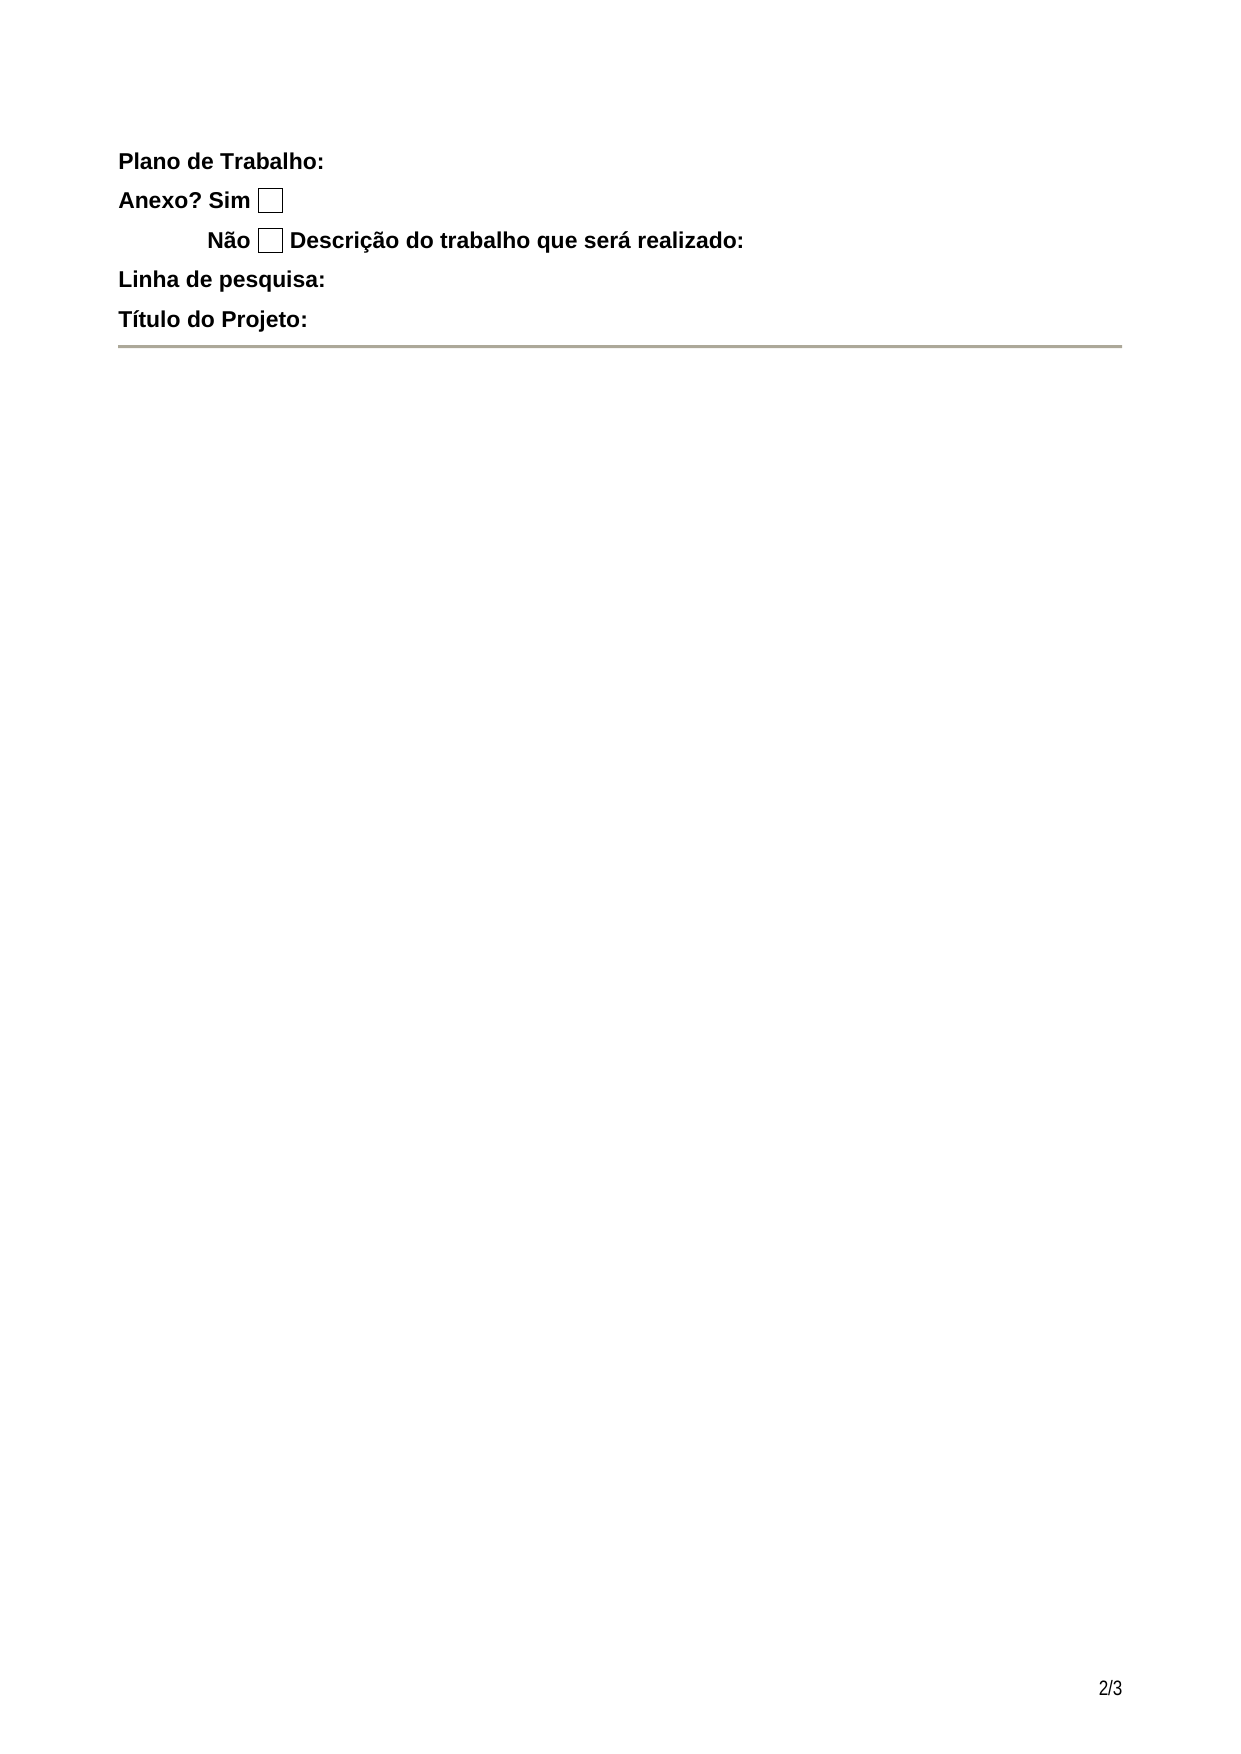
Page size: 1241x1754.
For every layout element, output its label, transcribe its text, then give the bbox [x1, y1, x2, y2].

text Título do Projeto: [118, 306, 1122, 332]
text Linha de pesquisa: [118, 266, 1122, 292]
subtitle Anexo? Sim [118, 187, 1122, 213]
subtitle Plano de Trabalho: [118, 148, 1122, 174]
text Não Descrição do trabalho que será realizado: [118, 227, 1122, 253]
